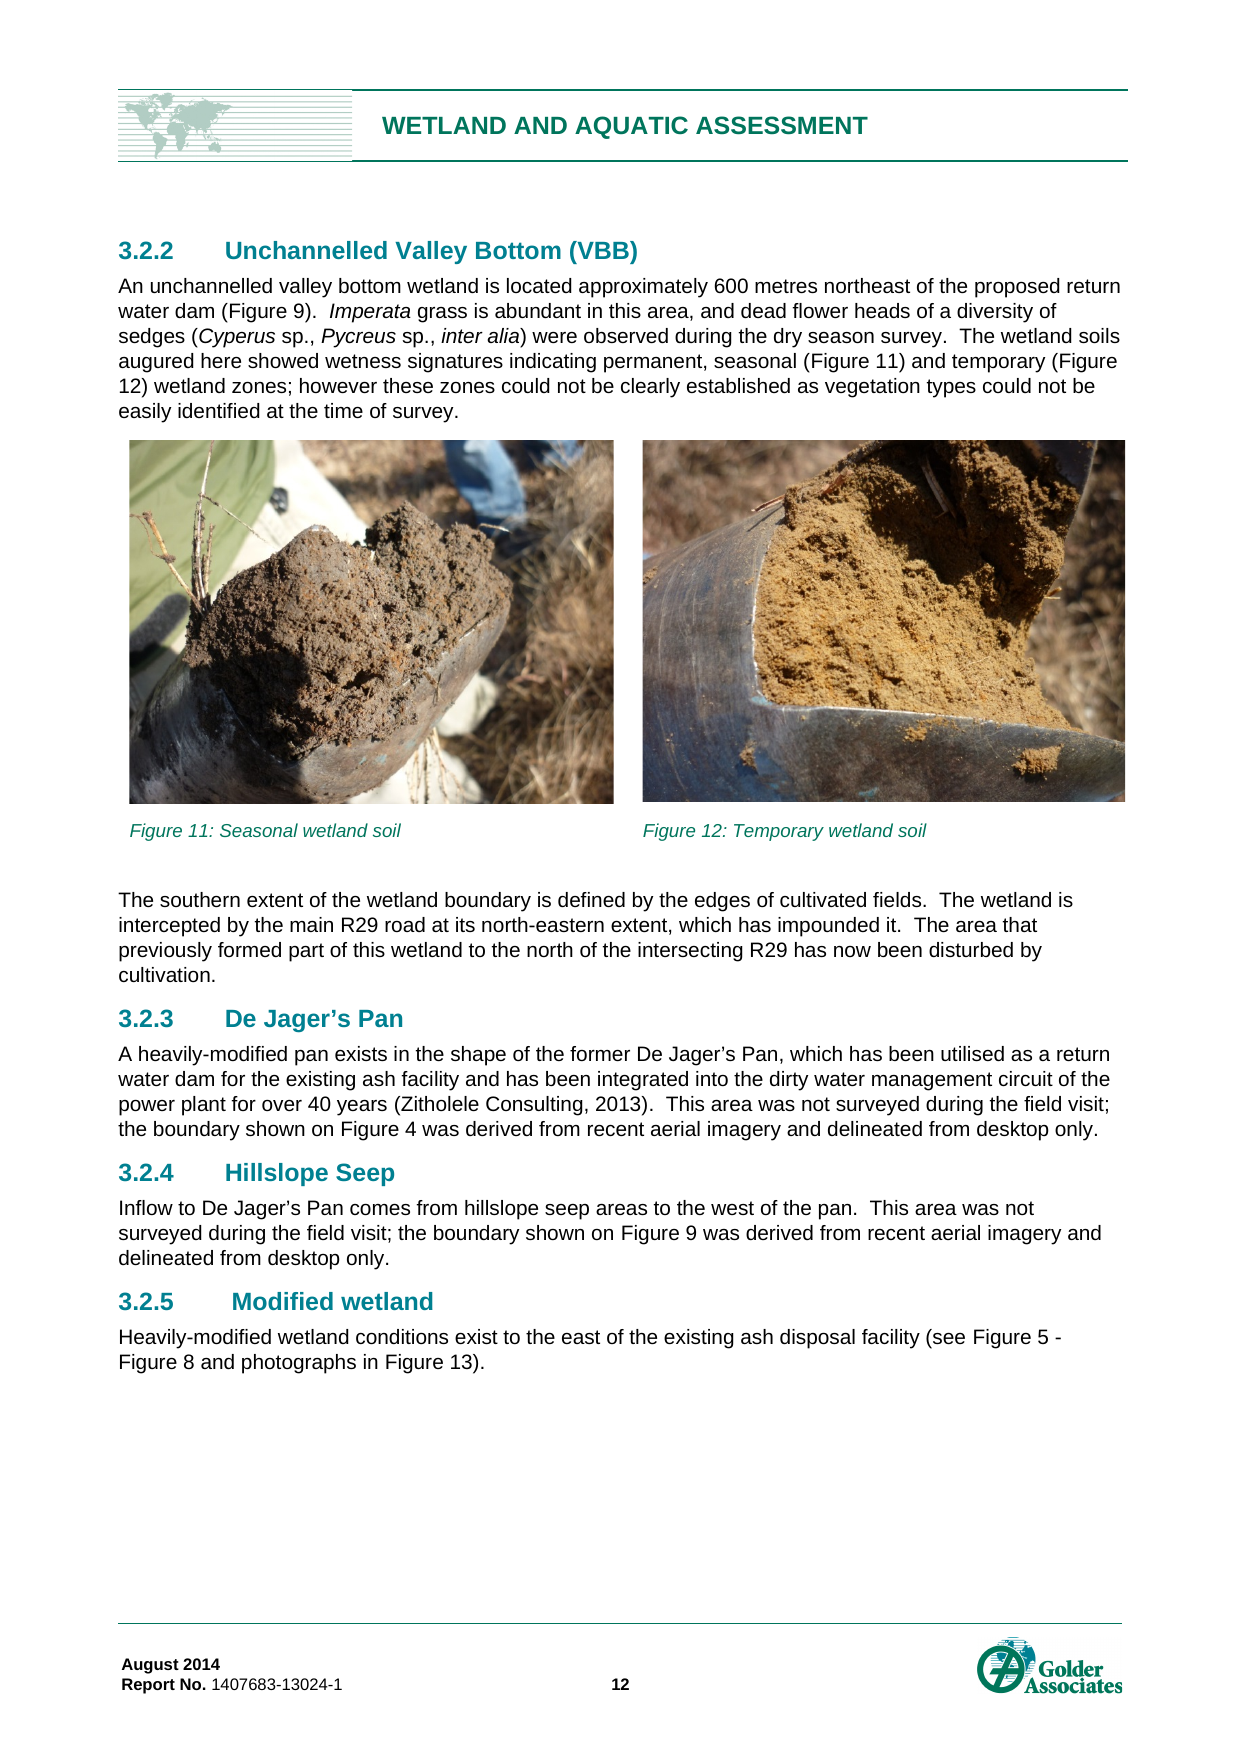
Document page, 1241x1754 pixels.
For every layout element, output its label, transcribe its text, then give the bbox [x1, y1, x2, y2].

picture [976, 1637, 1123, 1694]
subtitle Modified wetland [118, 1286, 1122, 1315]
table_header [631, 440, 1144, 820]
text Heavily-modified wetland conditions exist to the east of the existing ash disposal facility (see Figure 5 - Figure 8 and photographs in Figure 13). [118, 1323, 1122, 1373]
subtitle Unchannelled Valley Bottom (VBB) [118, 236, 1122, 265]
text Inflow to De Jager’s Pan comes from hillslope seep areas to the west of the pan. This area was not surveyed during the field visit; the boundary shown on Figure 9 was derived from recent aerial imagery and delineated from desktop only. [118, 1195, 1122, 1270]
picture [129, 440, 614, 804]
text The southern extent of the wetland boundary is defined by the edges of cultivated fields. The wetland is intercepted by the main R29 road at its north-eastern extent, which has impounded it. The area that previously formed part of this wetland to the north of the intersecting R29 has now been disturbed by cultivation. [118, 887, 1122, 987]
picture [118, 90, 353, 161]
table_header [118, 440, 631, 820]
subtitle De Jager’s Pan [118, 1004, 1122, 1033]
text A heavily-modified pan exists in the shape of the former De Jager’s Pan, which has been utilised as a return water dam for the existing ash facility and has been integrated into the dirty water management circuit of the power plant for over 40 years . This area was not surveyed during the field visit; the boundary shown on Figure 4 was derived from recent aerial imagery and delineated from desktop only. [118, 1041, 1122, 1141]
table_cell Figure 12: Temporary wetland soil [631, 820, 1144, 862]
subtitle Hillslope Seep [118, 1158, 1122, 1186]
text An unchannelled valley bottom wetland is located approximately 600 metres northeast of the proposed return water dam (Figure 9). Imperata grass is abundant in this area, and dead flower heads of a diversity of sedges (Cyperus sp., Pycreus sp., inter alia) were observed during the dry season survey. The wetland soils augured here showed wetness signatures indicating permanent, seasonal (Figure 11) and temporary (Figure 12) wetland zones; however these zones could not be clearly established as vegetation types could not be easily identified at the time of survey. [118, 273, 1122, 423]
table_cell Figure 11: Seasonal wetland soil [118, 820, 631, 862]
picture [642, 440, 1125, 802]
